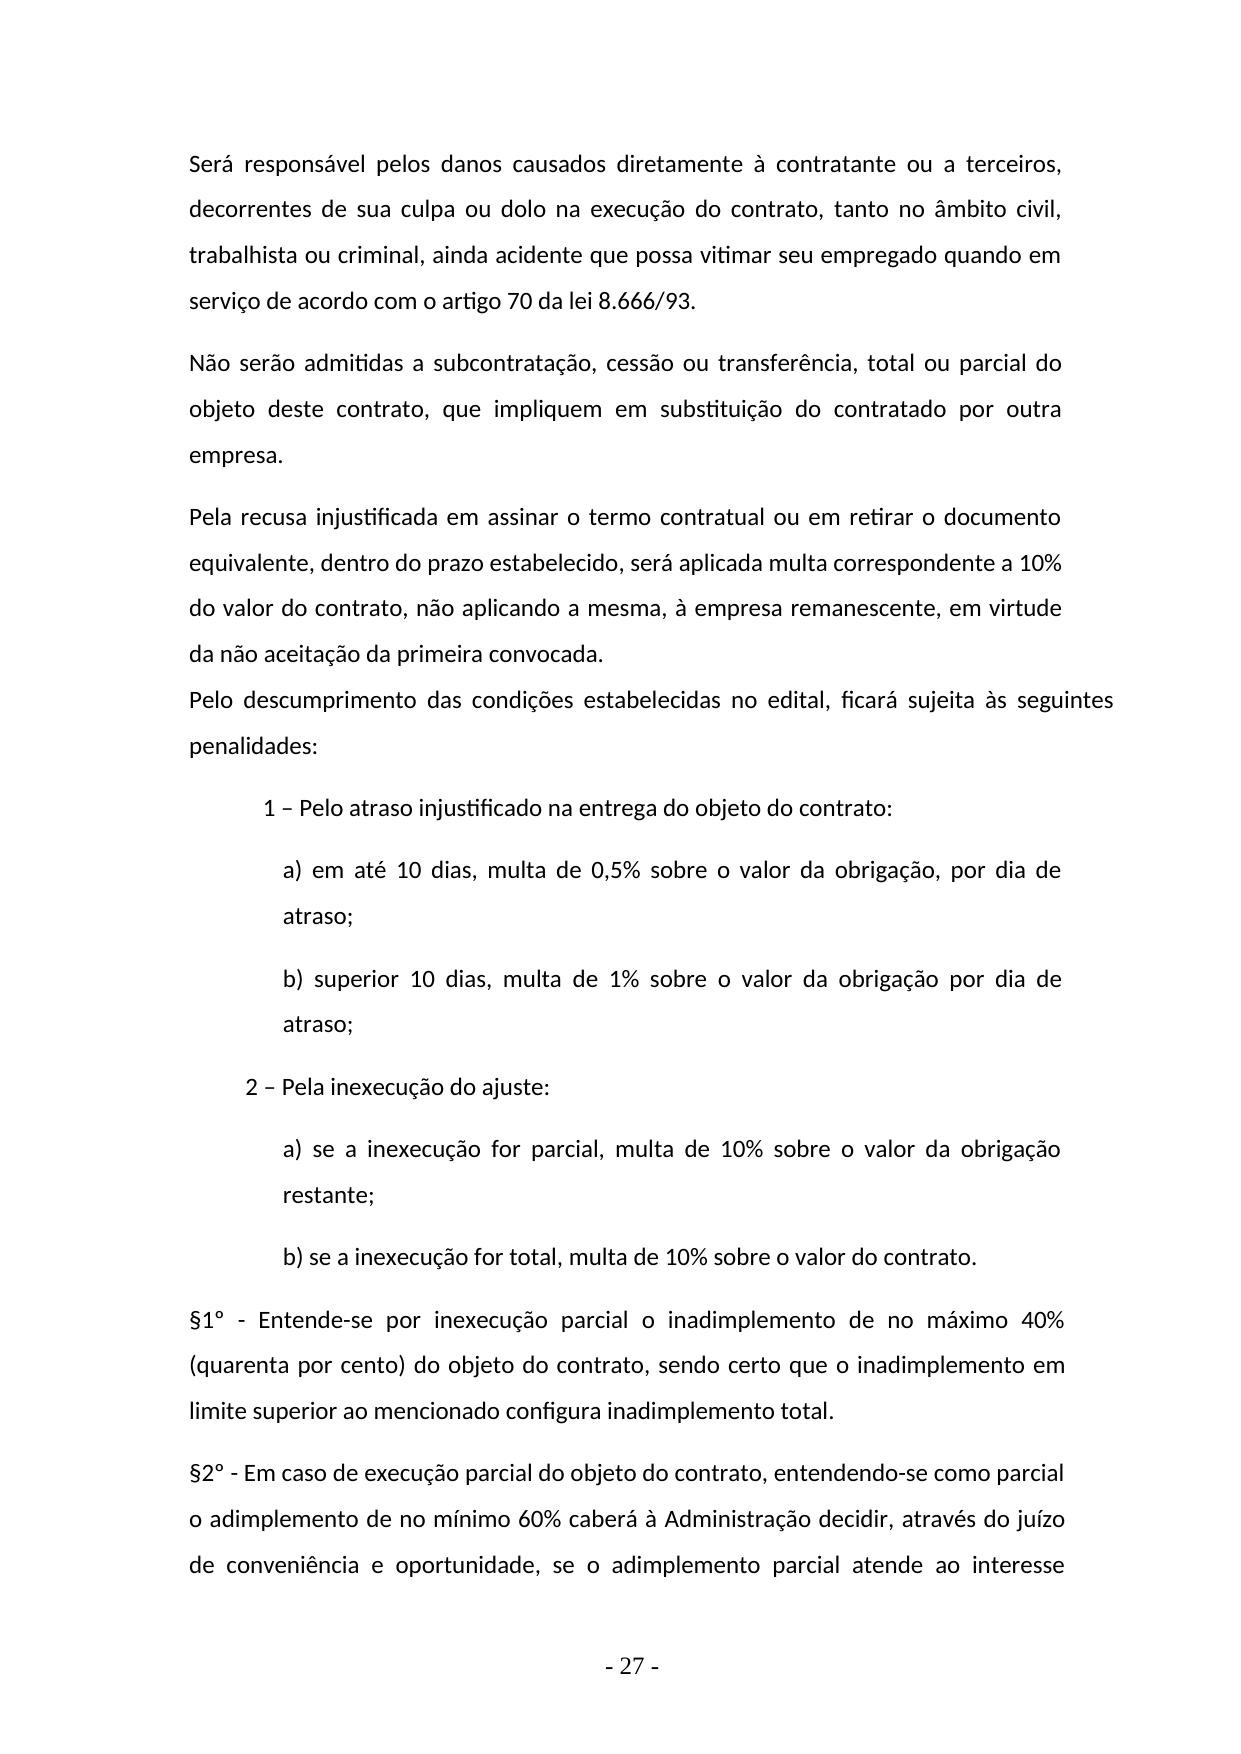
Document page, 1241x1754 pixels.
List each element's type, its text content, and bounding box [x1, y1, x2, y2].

text Não serão admitidas a subcontratação, cessão ou transferência, total ou parcial do objeto deste contrato, que impliquem em substituição do contratado por outra empresa. [189, 347, 1063, 469]
text §1º - Entende-se por inexecução parcial o inadimplemento de no máximo 40% (quarenta por cento) do objeto do contrato, sendo certo que o inadimplemento em limite superior ao mencionado configura inadimplemento total. [189, 1304, 1066, 1426]
text 2 – Pela inexecução do ajuste: [245, 1071, 1063, 1101]
text a) em até 10 dias, multa de 0,5% sobre o valor da obrigação, por dia de atraso; [283, 854, 1063, 931]
text Pelo descumprimento das condições estabelecidas no edital, ficará sujeita às seguintes penalidades: [189, 684, 1114, 760]
text Pela recusa injustificada em assinar o termo contratual ou em retirar o documento equivalente, dentro do prazo estabelecido, será aplicada multa correspondente a 10% do valor do contrato, não aplicando a mesma, à empresa remanescente, em virtude da não aceitação da primeira convocada. [189, 501, 1063, 669]
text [189, 1458, 1066, 1579]
text a) se a inexecução for parcial, multa de 10% sobre o valor da obrigação restante; [283, 1133, 1063, 1209]
text b) superior 10 dias, multa de 1% sobre o valor da obrigação por dia de atraso; [283, 963, 1063, 1039]
text 1 – Pelo atraso injustificado na entrega do objeto do contrato: [263, 792, 1114, 823]
text Será responsável pelos danos causados diretamente à contratante ou a terceiros, decorrentes de sua culpa ou dolo na execução do contrato, tanto no âmbito civil, trabalhista ou criminal, ainda acidente que possa vitimar seu empregado quando em serviço de acordo com o artigo 70 da lei 8.666/93. [189, 148, 1063, 315]
text b) se a inexecução for total, multa de 10% sobre o valor do contrato. [283, 1241, 1063, 1272]
